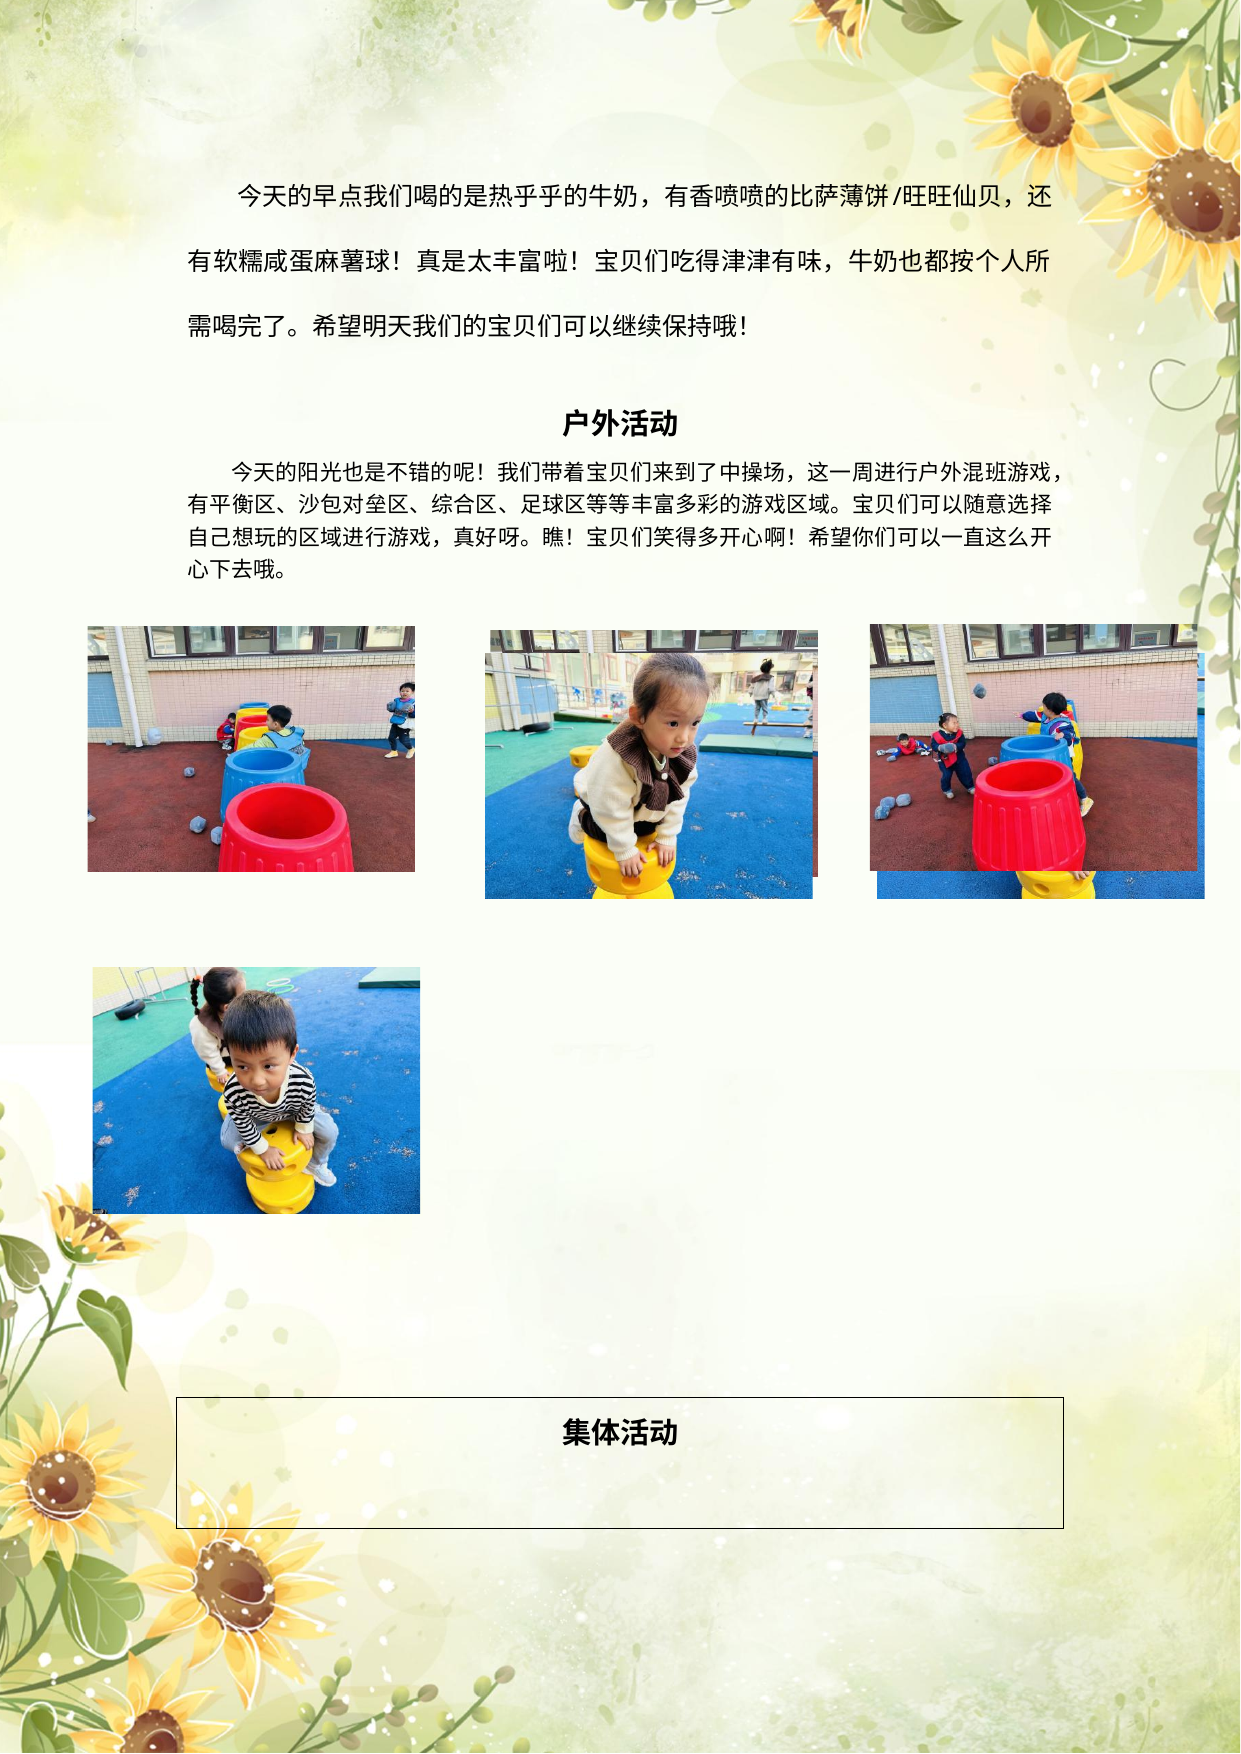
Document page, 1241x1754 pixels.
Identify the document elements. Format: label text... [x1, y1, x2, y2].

text 户外活动 [187, 389, 1053, 454]
table_header 集体活动 [177, 1398, 1063, 1528]
picture [0, 0, 1241, 1753]
text 今天的阳光也是不错的呢！我们带着宝贝们来到了中操场，这一周进行户外混班游戏，有平衡区、沙包对垒区、综合区、足球区等等丰富多彩的游戏区域。宝贝们可以随意选择自己想玩的区域进行游戏，真好呀。瞧！宝贝们笑得多开心啊！希望你们可以一直这么开心下去哦。 [187, 454, 1053, 584]
text 今天的早点我们喝的是热乎乎的牛奶，有香喷喷的比萨薄饼/旺旺仙贝，还有软糯咸蛋麻薯球！真是太丰富啦！宝贝们吃得津津有味，牛奶也都按个人所需喝完了。希望明天我们的宝贝们可以继续保持哦！ [187, 162, 1053, 357]
